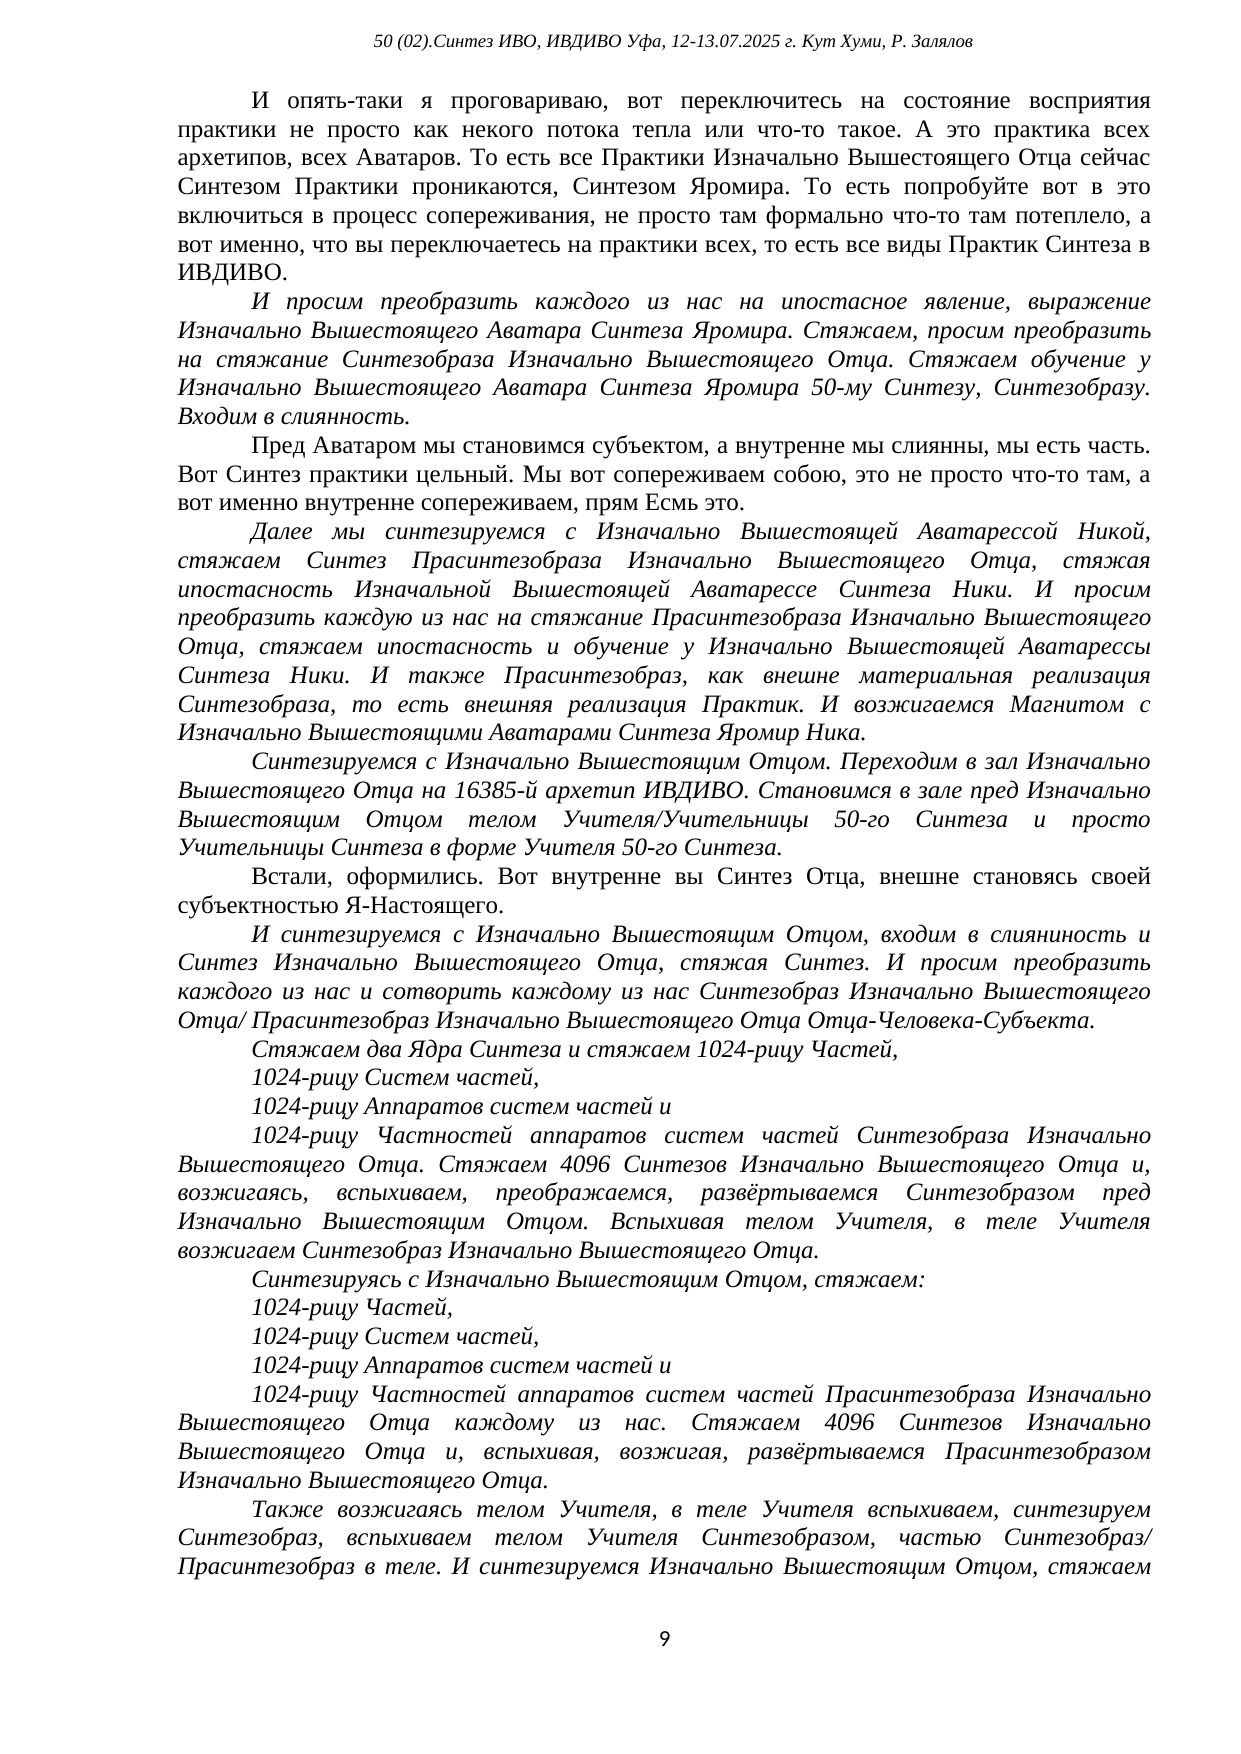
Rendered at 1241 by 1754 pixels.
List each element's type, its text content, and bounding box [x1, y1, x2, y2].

text Синтезируясь с Изначально Вышестоящим Отцом, стяжаем: [177, 1264, 1152, 1292]
text 1024-рицу Аппаратов систем частей и [177, 1091, 1152, 1120]
text 1024-рицу Систем частей, [177, 1062, 1152, 1091]
text И просим преобразить каждого из нас на ипостасное явление, выражение Изначально Вышестоящего Аватара Синтеза Яромира. Стяжаем, просим преобразить на стяжание Синтезобраза Изначально Вышестоящего Отца. Стяжаем обучение у Изначально Вышестоящего Аватара Синтеза Яромира 50-му Синтезу, Синтезобразу. Входим в слиянность. [177, 286, 1152, 430]
text 1024-рицу Систем частей, [177, 1321, 1152, 1350]
text 1024-рицу Частей, [177, 1292, 1152, 1321]
text Встали, оформились. Вот внутренне вы Синтез Отца, внешне становясь своей субъектностью Я-Настоящего. [177, 861, 1152, 919]
text 1024-рицу Аппаратов систем частей и [177, 1350, 1152, 1379]
text И синтезируемся с Изначально Вышестоящим Отцом, входим в слияниность и Синтез Изначально Вышестоящего Отца, стяжая Синтез. И просим преобразить каждого из нас и сотворить каждому из нас Синтезобраз Изначально Вышестоящего Отца/ Прасинтезобраз Изначально Вышестоящего Отца Отца-Человека-Субъекта. [177, 919, 1152, 1034]
text 1024-рицу Частностей аппаратов систем частей Прасинтезобраза Изначально Вышестоящего Отца каждому из нас. Стяжаем 4096 Синтезов Изначально Вышестоящего Отца и, вспыхивая, возжигая, развёртываемся Прасинтезобразом Изначально Вышестоящего Отца. [177, 1379, 1152, 1494]
text Пред Аватаром мы становимся субъектом, а внутренне мы слиянны, мы есть часть. Вот Синтез практики цельный. Мы вот сопереживаем собою, это не просто что-то там, а вот именно внутренне сопереживаем, прям Есмь это. [177, 430, 1152, 516]
text Стяжаем два Ядра Синтеза и стяжаем 1024-рицу Частей, [177, 1034, 1152, 1062]
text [177, 1494, 1152, 1580]
text 1024-рицу Частностей аппаратов систем частей Синтезобраза Изначально Вышестоящего Отца. Стяжаем 4096 Синтезов Изначально Вышестоящего Отца и, возжигаясь, вспыхиваем, преображаемся, развёртываемся Синтезобразом пред Изначально Вышестоящим Отцом. Вспыхивая телом Учителя, в теле Учителя возжигаем Синтезобраз Изначально Вышестоящего Отца. [177, 1120, 1152, 1264]
text Синтезируемся с Изначально Вышестоящим Отцом. Переходим в зал Изначально Вышестоящего Отца на 16385-й архетип ИВДИВО. Становимся в зале пред Изначально Вышестоящим Отцом телом Учителя/Учительницы 50-го Синтеза и просто Учительницы Синтеза в форме Учителя 50-го Синтеза. [177, 746, 1152, 861]
text Далее мы синтезируемся с Изначально Вышестоящей Аватарессой Никой, стяжаем Синтез Прасинтезобраза Изначально Вышестоящего Отца, стяжая ипостасность Изначальной Вышестоящей Аватарессе Синтеза Ники. И просим преобразить каждую из нас на стяжание Прасинтезобраза Изначально Вышестоящего Отца, стяжаем ипостасность и обучение у Изначально Вышестоящей Аватарессы Синтеза Ники. И также Прасинтезобраз, как внешне материальная реализация Синтезобраза, то есть внешняя реализация Практик. И возжигаемся Магнитом с Изначально Вышестоящими Аватарами Синтеза Яромир Ника. [177, 516, 1152, 746]
text И опять-таки я проговариваю, вот переключитесь на состояние восприятия практики не просто как некого потока тепла или что-то такое. А это практика всех архетипов, всех Аватаров. То есть все Практики Изначально Вышестоящего Отца сейчас Синтезом Практики проникаются, Синтезом Яромира. То есть попробуйте вот в это включиться в процесс сопереживания, не просто там формально что-то там потеплело, а вот именно, что вы переключаетесь на практики всех, то есть все виды Практик Синтеза в ИВДИВО. [177, 85, 1152, 286]
